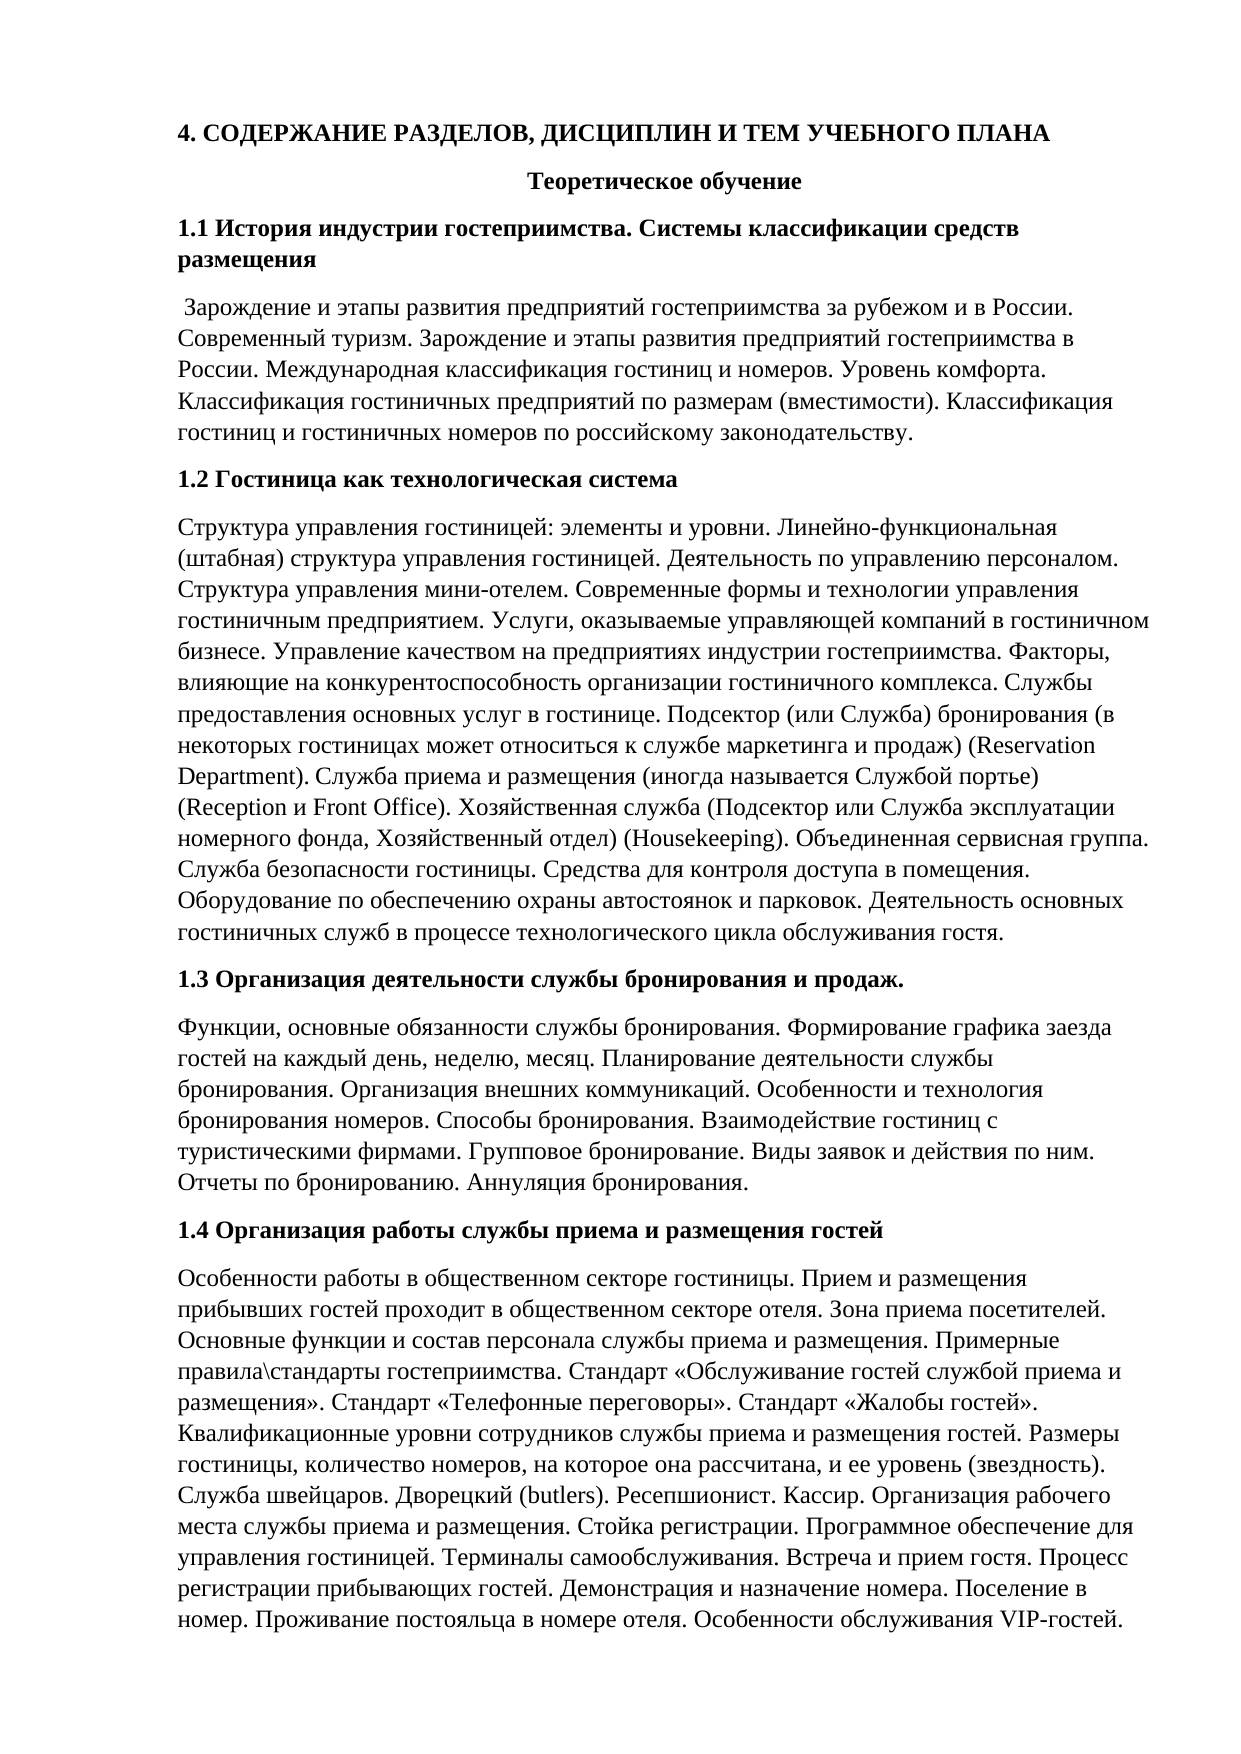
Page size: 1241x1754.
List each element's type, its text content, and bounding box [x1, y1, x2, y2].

text Структура управления гостиницей: элементы и уровни. Линейно-функциональная (штабная) структура управления гостиницей. Деятельность по управлению персоналом. Структура управления мини-отелем. Современные формы и технологии управления гостиничным предприятием. Услуги, оказываемые управляющей компаний в гостиничном бизнесе. Управление качеством на предприятиях индустрии гостеприимства. Факторы, влияющие на конкурентоспособность организации гостиничного комплекса. Службы предоставления основных услуг в гостинице. Подсектор (или Служба) бронирования (в некоторых гостиницах может относиться к службе маркетинга и продаж) (Reservation Department). Служба приема и размещения (иногда называется Службой портье) (Reception и Front Office). Хозяйственная служба (Подсектор или Служба эксплуатации номерного фонда, Хозяйственный отдел) (Housekeeping). Объединенная сервисная группа. Служба безопасности гостиницы. Средства для контроля доступа в помещения. Оборудование по обеспечению охраны автостоянок и парковок. Деятельность основных гостиничных служб в процессе технологического цикла обслуживания гостя. [177, 512, 1152, 945]
text 1.1 История индустрии гостеприимства. Системы классификации средств размещения [177, 213, 1152, 273]
text Теоретическое обучение [177, 166, 1152, 194]
text 1.2 Гостиница как технологическая система [177, 464, 1152, 493]
text Зарождение и этапы развития предприятий гостеприимства за рубежом и в России. Современный туризм. Зарождение и этапы развития предприятий гостеприимства в России. Международная классификация гостиниц и номеров. Уровень комфорта. Классификация гостиничных предприятий по размерам (вместимости). Классификация гостиниц и гостиничных номеров по российскому законодательству. [177, 292, 1152, 446]
text 1.4 Организация работы службы приема и размещения гостей [177, 1215, 1152, 1244]
text 1.3 Организация деятельности службы бронирования и продаж. [177, 964, 1152, 993]
text Функции, основные обязанности службы бронирования. Формирование графика заезда гостей на каждый день, неделю, месяц. Планирование деятельности службы бронирования. Организация внешних коммуникаций. Особенности и технология бронирования номеров. Способы бронирования. Взаимодействие гостиниц с туристическими фирмами. Групповое бронирование. Виды заявок и действия по ним. Отчеты по бронированию. Аннуляция бронирования. [177, 1012, 1152, 1196]
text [177, 1263, 1152, 1633]
text 4. СОДЕРЖАНИЕ РАЗДЕЛОВ, ДИСЦИПЛИН И ТЕМ УЧЕБНОГО ПЛАНА [177, 118, 1152, 147]
